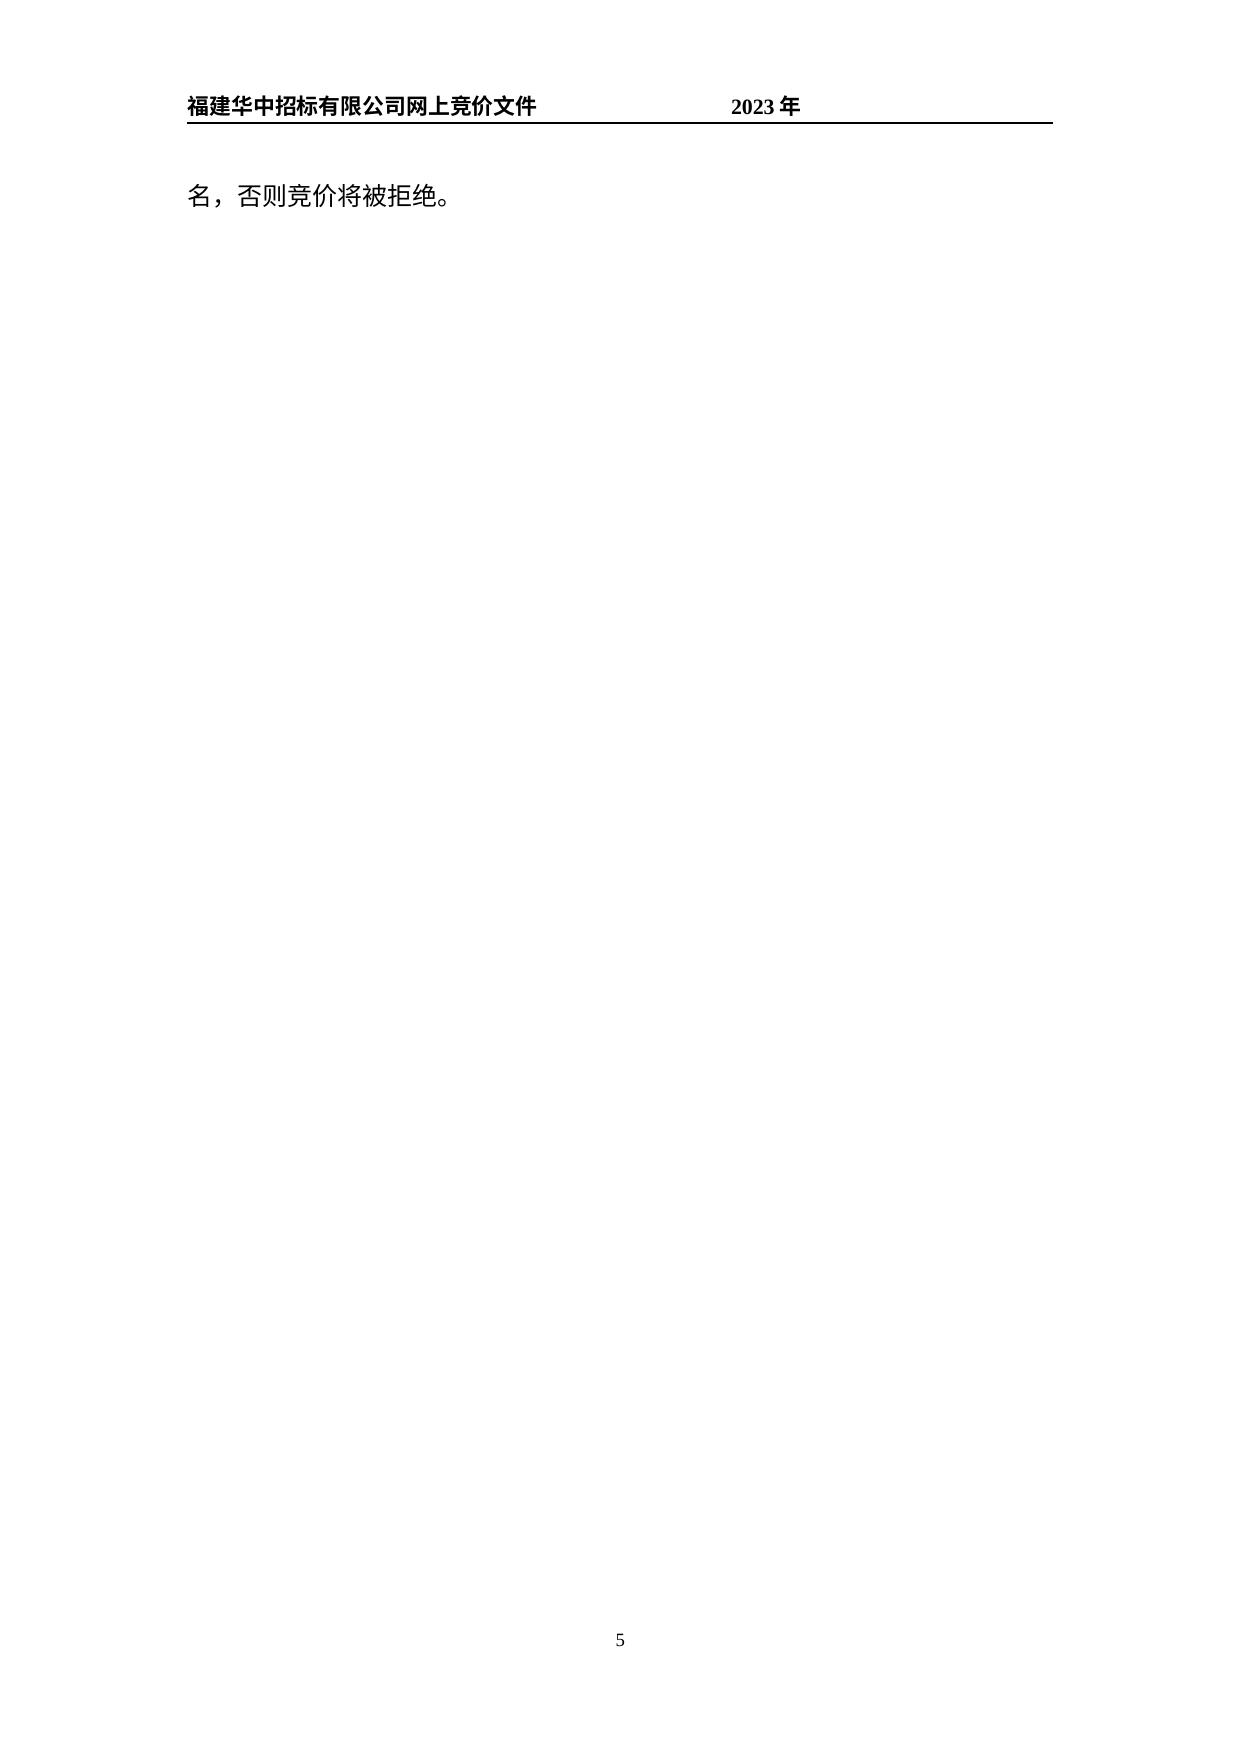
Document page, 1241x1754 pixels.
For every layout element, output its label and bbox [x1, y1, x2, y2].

text [187, 162, 1053, 227]
